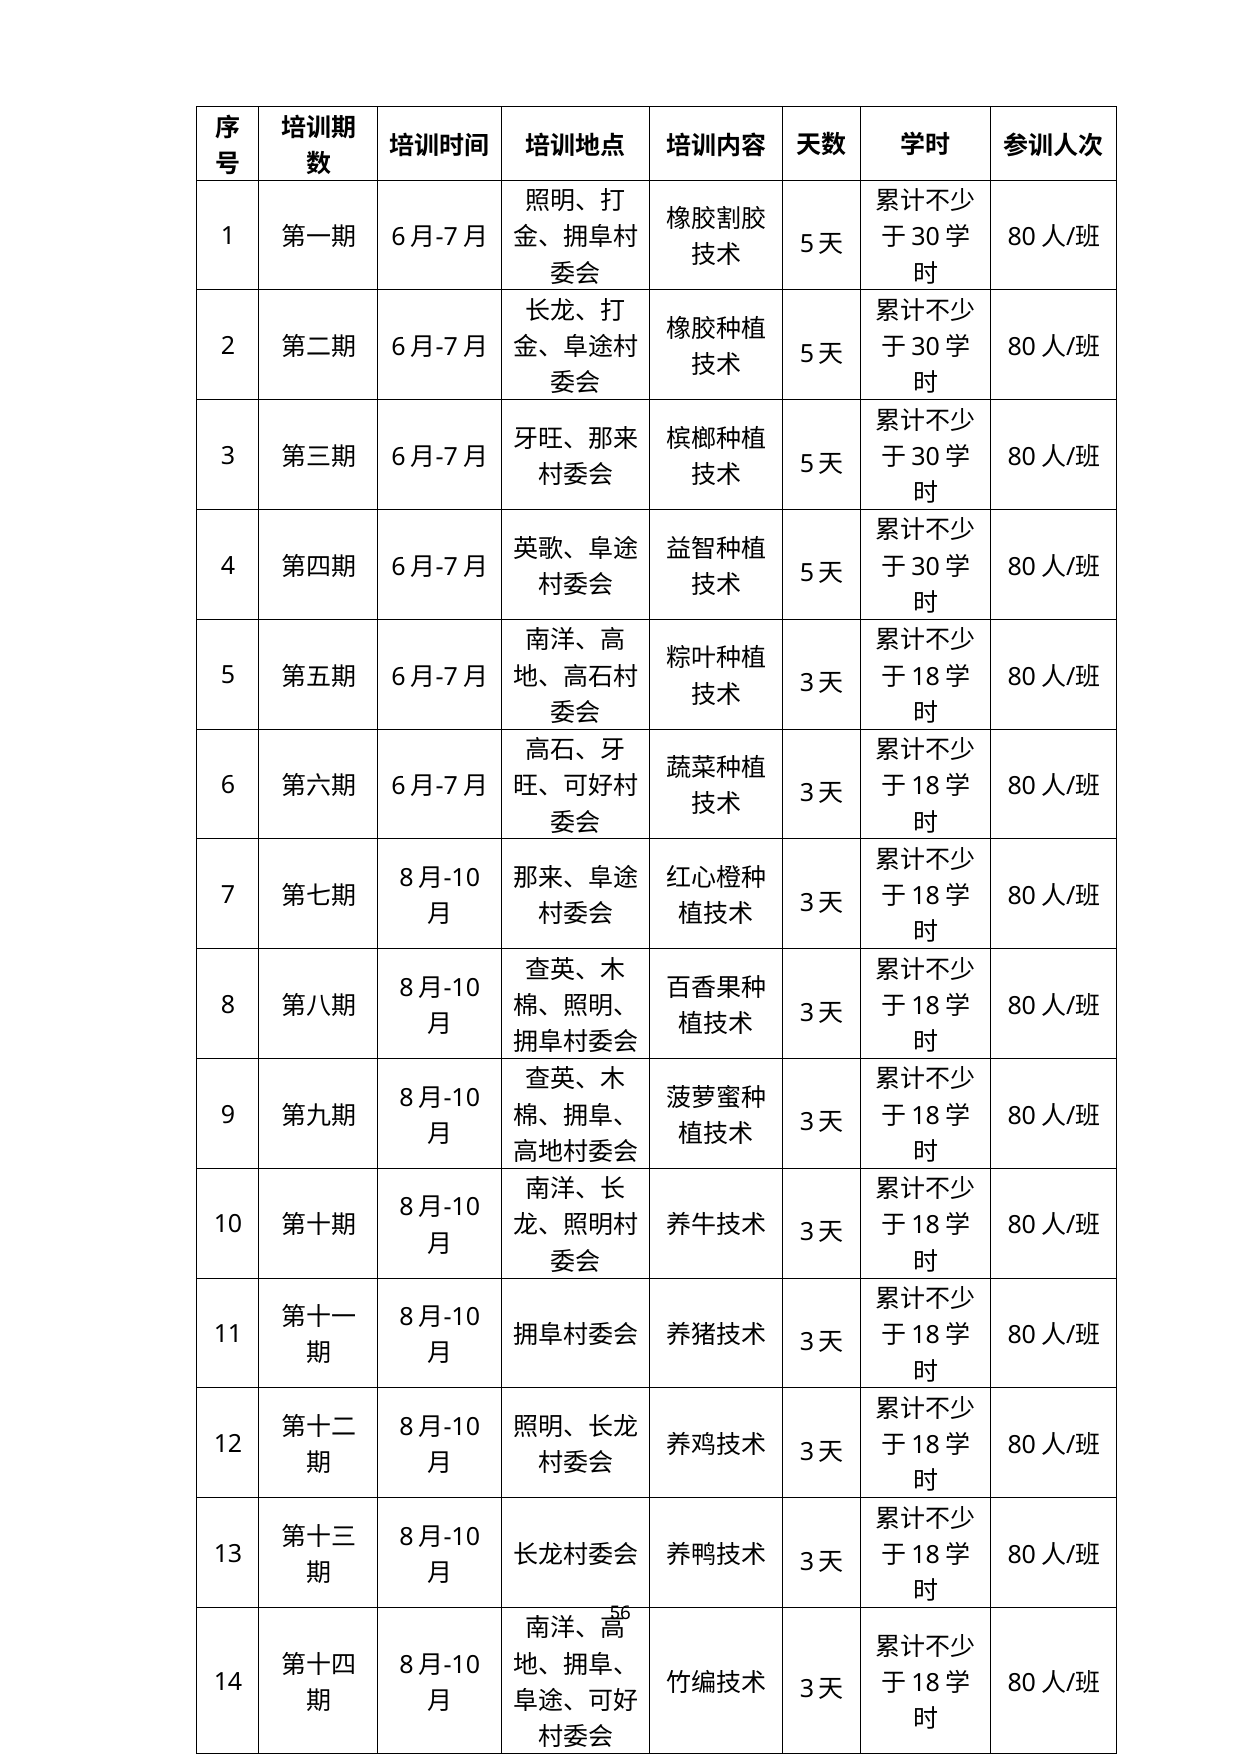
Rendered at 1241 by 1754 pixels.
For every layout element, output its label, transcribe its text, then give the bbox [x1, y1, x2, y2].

table_cell 8月-10月 [378, 839, 501, 948]
table_cell 第十三期 [259, 1498, 377, 1607]
table_cell 3天 [783, 1169, 860, 1277]
table_cell 长龙、打金、阜途村委会 [502, 290, 649, 399]
table_cell 8月-10月 [378, 1279, 501, 1387]
table_cell 80人/班 [991, 400, 1116, 509]
table_cell 11 [197, 1279, 258, 1387]
table_cell 查英、木棉、照明、拥阜村委会 [502, 949, 649, 1058]
table_header 参训人次 [991, 107, 1116, 179]
table_cell 累计不少于18学时 [861, 1498, 990, 1607]
table_cell 9 [197, 1059, 258, 1168]
table_cell 3天 [783, 1279, 860, 1387]
table_cell 第一期 [259, 181, 377, 289]
table_cell 4 [197, 510, 258, 619]
table_header 培训地点 [502, 107, 649, 179]
table_cell 5天 [783, 290, 860, 399]
table_header 序号 [197, 107, 258, 179]
table_cell 累计不少于30学时 [861, 400, 990, 509]
table_cell 照明、打金、拥阜村委会 [502, 181, 649, 289]
table_cell 高石、牙旺、可好村委会 [502, 730, 649, 838]
table_cell 3天 [783, 1388, 860, 1497]
table_cell 2 [197, 290, 258, 399]
table_cell 12 [197, 1388, 258, 1497]
table_cell 第六期 [259, 730, 377, 838]
table_cell 5天 [783, 510, 860, 619]
table_header 天数 [783, 107, 860, 179]
table_cell 第七期 [259, 839, 377, 948]
table_cell 8月-10月 [378, 949, 501, 1058]
table_cell 10 [197, 1169, 258, 1277]
table_cell 3天 [783, 620, 860, 728]
table_cell 英歌、阜途村委会 [502, 510, 649, 619]
table_cell 3天 [783, 730, 860, 838]
table_cell 南洋、高地、高石村委会 [502, 620, 649, 728]
table_cell 累计不少于18学时 [861, 1388, 990, 1497]
table_cell 第十一期 [259, 1279, 377, 1387]
table_cell 累计不少于18学时 [861, 1608, 990, 1753]
table_cell 拥阜村委会 [502, 1279, 649, 1387]
table_cell 13 [197, 1498, 258, 1607]
table_cell 80人/班 [991, 1608, 1116, 1753]
table_cell 累计不少于18学时 [861, 839, 990, 948]
table_cell 1 [197, 181, 258, 289]
table_cell 累计不少于18学时 [861, 730, 990, 838]
table_cell 累计不少于18学时 [861, 1279, 990, 1387]
table_cell 3天 [783, 1498, 860, 1607]
table_cell 7 [197, 839, 258, 948]
table_cell 竹编技术 [650, 1608, 782, 1753]
table_header 培训内容 [650, 107, 782, 179]
table_cell 益智种植技术 [650, 510, 782, 619]
table_cell 累计不少于18学时 [861, 620, 990, 728]
table_cell 养鸭技术 [650, 1498, 782, 1607]
table_cell 80人/班 [991, 620, 1116, 728]
table_cell 8月-10月 [378, 1059, 501, 1168]
table_header 培训期数 [259, 107, 377, 179]
table_cell 80人/班 [991, 290, 1116, 399]
table_cell 槟榔种植技术 [650, 400, 782, 509]
table_cell 80人/班 [991, 1498, 1116, 1607]
table_cell 80人/班 [991, 1059, 1116, 1168]
table_cell 3 [197, 400, 258, 509]
table_cell 第三期 [259, 400, 377, 509]
table_cell 南洋、长龙、照明村委会 [502, 1169, 649, 1277]
table_cell 80人/班 [991, 1279, 1116, 1387]
table_cell 6月-7月 [378, 510, 501, 619]
table_cell 橡胶割胶技术 [650, 181, 782, 289]
table_cell 那来、阜途村委会 [502, 839, 649, 948]
table_cell 80人/班 [991, 181, 1116, 289]
table_cell 累计不少于30学时 [861, 290, 990, 399]
table_cell 红心橙种植技术 [650, 839, 782, 948]
table_cell 蔬菜种植技术 [650, 730, 782, 838]
table_cell 第五期 [259, 620, 377, 728]
table_cell 查英、木棉、拥阜、高地村委会 [502, 1059, 649, 1168]
table_cell 80人/班 [991, 1169, 1116, 1277]
table_header 培训时间 [378, 107, 501, 179]
table_cell 6 [197, 730, 258, 838]
table_cell 8月-10月 [378, 1388, 501, 1497]
table_cell 累计不少于30学时 [861, 181, 990, 289]
table_cell 80人/班 [991, 839, 1116, 948]
table_cell 6月-7月 [378, 290, 501, 399]
table_cell 3天 [783, 1059, 860, 1168]
table_cell 80人/班 [991, 949, 1116, 1058]
table_cell 第十四期 [259, 1608, 377, 1753]
table_cell 南洋、高地、拥阜、阜途、可好村委会 [502, 1608, 649, 1753]
table_cell 5天 [783, 181, 860, 289]
table_cell 第四期 [259, 510, 377, 619]
table_cell 第八期 [259, 949, 377, 1058]
table_cell 6月-7月 [378, 181, 501, 289]
table_cell 8月-10月 [378, 1498, 501, 1607]
table_cell 6月-7月 [378, 730, 501, 838]
table_cell 牙旺、那来村委会 [502, 400, 649, 509]
table_cell 累计不少于18学时 [861, 949, 990, 1058]
table_cell 第十期 [259, 1169, 377, 1277]
table_cell 百香果种植技术 [650, 949, 782, 1058]
table_cell 长龙村委会 [502, 1498, 649, 1607]
table_cell 6月-7月 [378, 400, 501, 509]
table_cell 累计不少于18学时 [861, 1059, 990, 1168]
table_cell 3天 [783, 949, 860, 1058]
table_cell 8月-10月 [378, 1608, 501, 1753]
table_cell 菠萝蜜种植技术 [650, 1059, 782, 1168]
table_cell 养牛技术 [650, 1169, 782, 1277]
table_cell 3天 [783, 839, 860, 948]
table_cell 6月-7月 [378, 620, 501, 728]
table_cell 累计不少于18学时 [861, 1169, 990, 1277]
table_cell 80人/班 [991, 1388, 1116, 1497]
table_cell 80人/班 [991, 510, 1116, 619]
table_header 学时 [861, 107, 990, 179]
table_cell 14 [197, 1608, 258, 1753]
table_cell 累计不少于30学时 [861, 510, 990, 619]
table_cell 5 [197, 620, 258, 728]
table_cell 第十二期 [259, 1388, 377, 1497]
table_cell 照明、长龙村委会 [502, 1388, 649, 1497]
table_cell 粽叶种植技术 [650, 620, 782, 728]
table_cell 橡胶种植技术 [650, 290, 782, 399]
table_cell 第二期 [259, 290, 377, 399]
table_cell 80人/班 [991, 730, 1116, 838]
table_cell 3天 [783, 1608, 860, 1753]
table_cell 8月-10月 [378, 1169, 501, 1277]
table_cell 养猪技术 [650, 1279, 782, 1387]
table_cell 8 [197, 949, 258, 1058]
table_cell 养鸡技术 [650, 1388, 782, 1497]
table_cell 5天 [783, 400, 860, 509]
table_cell 第九期 [259, 1059, 377, 1168]
